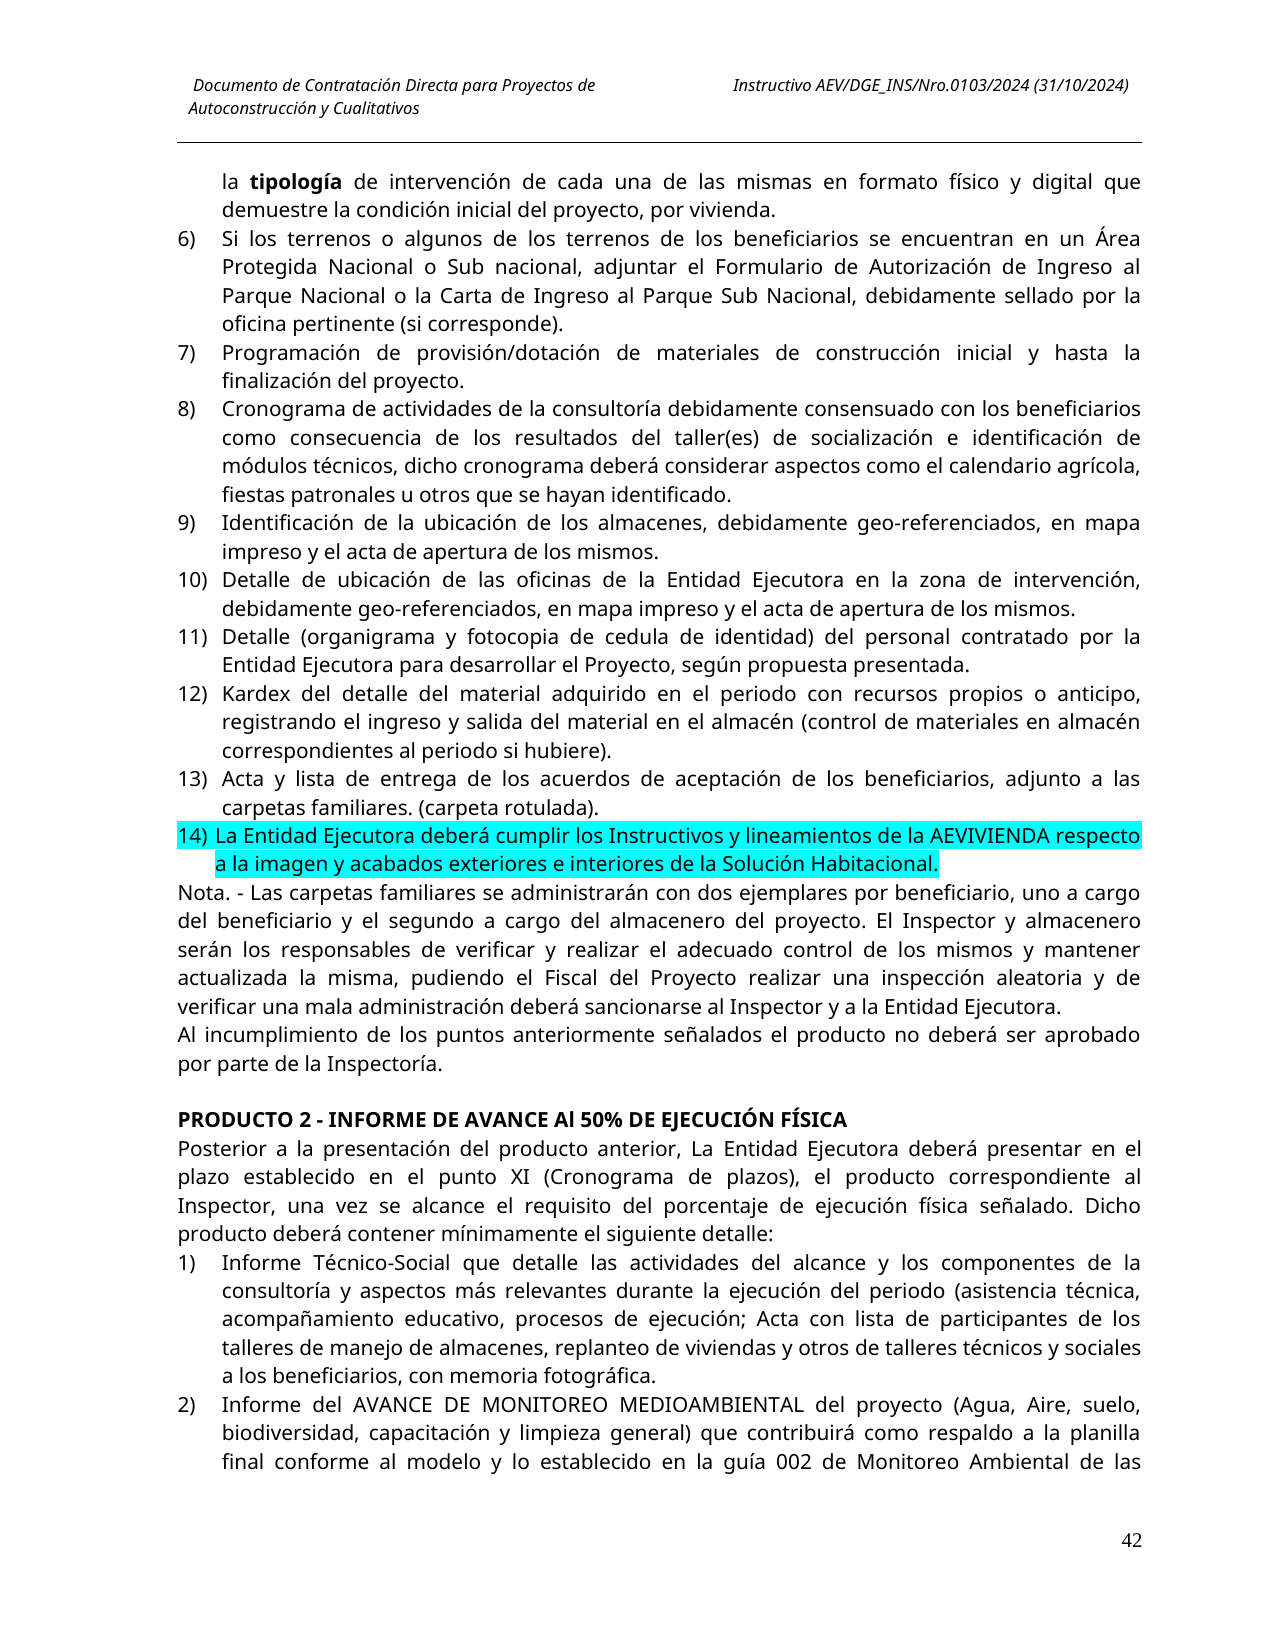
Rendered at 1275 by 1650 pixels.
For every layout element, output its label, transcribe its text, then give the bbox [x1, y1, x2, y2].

list La Entidad Ejecutora deberá cumplir los Instructivos y lineamientos de la AEVIVIENDA respecto a la imagen y acabados exteriores e interiores de la Solución Habitacional. [177, 849, 1142, 878]
list Informe Técnico-Social que detalle las actividades del alcance y los componentes de la consultoría y aspectos más relevantes durante la ejecución del periodo (asistencia técnica, acompañamiento educativo, procesos de ejecución; Acta con lista de participantes de los talleres de manejo de almacenes, replanteo de viviendas y otros de talleres técnicos y sociales a los beneficiarios, con memoria fotográfica. [177, 1248, 1142, 1390]
list Programación de provisión/dotación de materiales de construcción inicial y hasta la finalización del proyecto. [177, 338, 1142, 394]
text PRODUCTO 2 - INFORME DE AVANCE Al 50% DE EJECUCIÓN FÍSICA [177, 1106, 1142, 1134]
list Si los terrenos o algunos de los terrenos de los beneficiarios se encuentran en un Área Protegida Nacional o Sub nacional, adjuntar el Formulario de Autorización de Ingreso al Parque Nacional o la Carta de Ingreso al Parque Sub Nacional, debidamente sellado por la oficina pertinente (si corresponde). [177, 224, 1142, 338]
text Nota. - Las carpetas familiares se administrarán con dos ejemplares por beneficiario, uno a cargo del beneficiario y el segundo a cargo del almacenero del proyecto. El Inspector y almacenero serán los responsables de verificar y realizar el adecuado control de los mismos y mantener actualizada la misma, pudiendo el Fiscal del Proyecto realizar una inspección aleatoria y de verificar una mala administración deberá sancionarse al Inspector y a la Entidad Ejecutora. [177, 878, 1142, 1020]
text Posterior a la presentación del producto anterior, La Entidad Ejecutora deberá presentar en el plazo establecido en el punto XI (Cronograma de plazos), el producto correspondiente al Inspector, una vez se alcance el requisito del porcentaje de ejecución física señalado. Dicho producto deberá contener mínimamente el siguiente detalle: [177, 1134, 1142, 1248]
text Al incumplimiento de los puntos anteriormente señalados el producto no deberá ser aprobado por parte de la Inspectoría. [177, 1020, 1142, 1077]
list Acta y lista de entrega de los acuerdos de aceptación de los beneficiarios, adjunto a las carpetas familiares. (carpeta rotulada). [177, 764, 1142, 821]
list Cronograma de actividades de la consultoría debidamente consensuado con los beneficiarios como consecuencia de los resultados del taller(es) de socialización e identificación de módulos técnicos, dicho cronograma deberá considerar aspectos como el calendario agrícola, fiestas patronales u otros que se hayan identificado. [177, 394, 1142, 508]
list Identificación de la ubicación de los almacenes, debidamente geo-referenciados, en mapa impreso y el acta de apertura de los mismos. [177, 508, 1142, 565]
list Detalle (organigrama y fotocopia de cedula de identidad) del personal contratado por la Entidad Ejecutora para desarrollar el Proyecto, según propuesta presentada. [177, 622, 1142, 679]
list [177, 1390, 1142, 1475]
list Detalle de ubicación de las oficinas de la Entidad Ejecutora en la zona de intervención, debidamente geo-referenciados, en mapa impreso y el acta de apertura de los mismos. [177, 565, 1142, 622]
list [177, 167, 1142, 224]
list Kardex del detalle del material adquirido en el periodo con recursos propios o anticipo, registrando el ingreso y salida del material en el almacén (control de materiales en almacén correspondientes al periodo si hubiere). [177, 679, 1142, 764]
